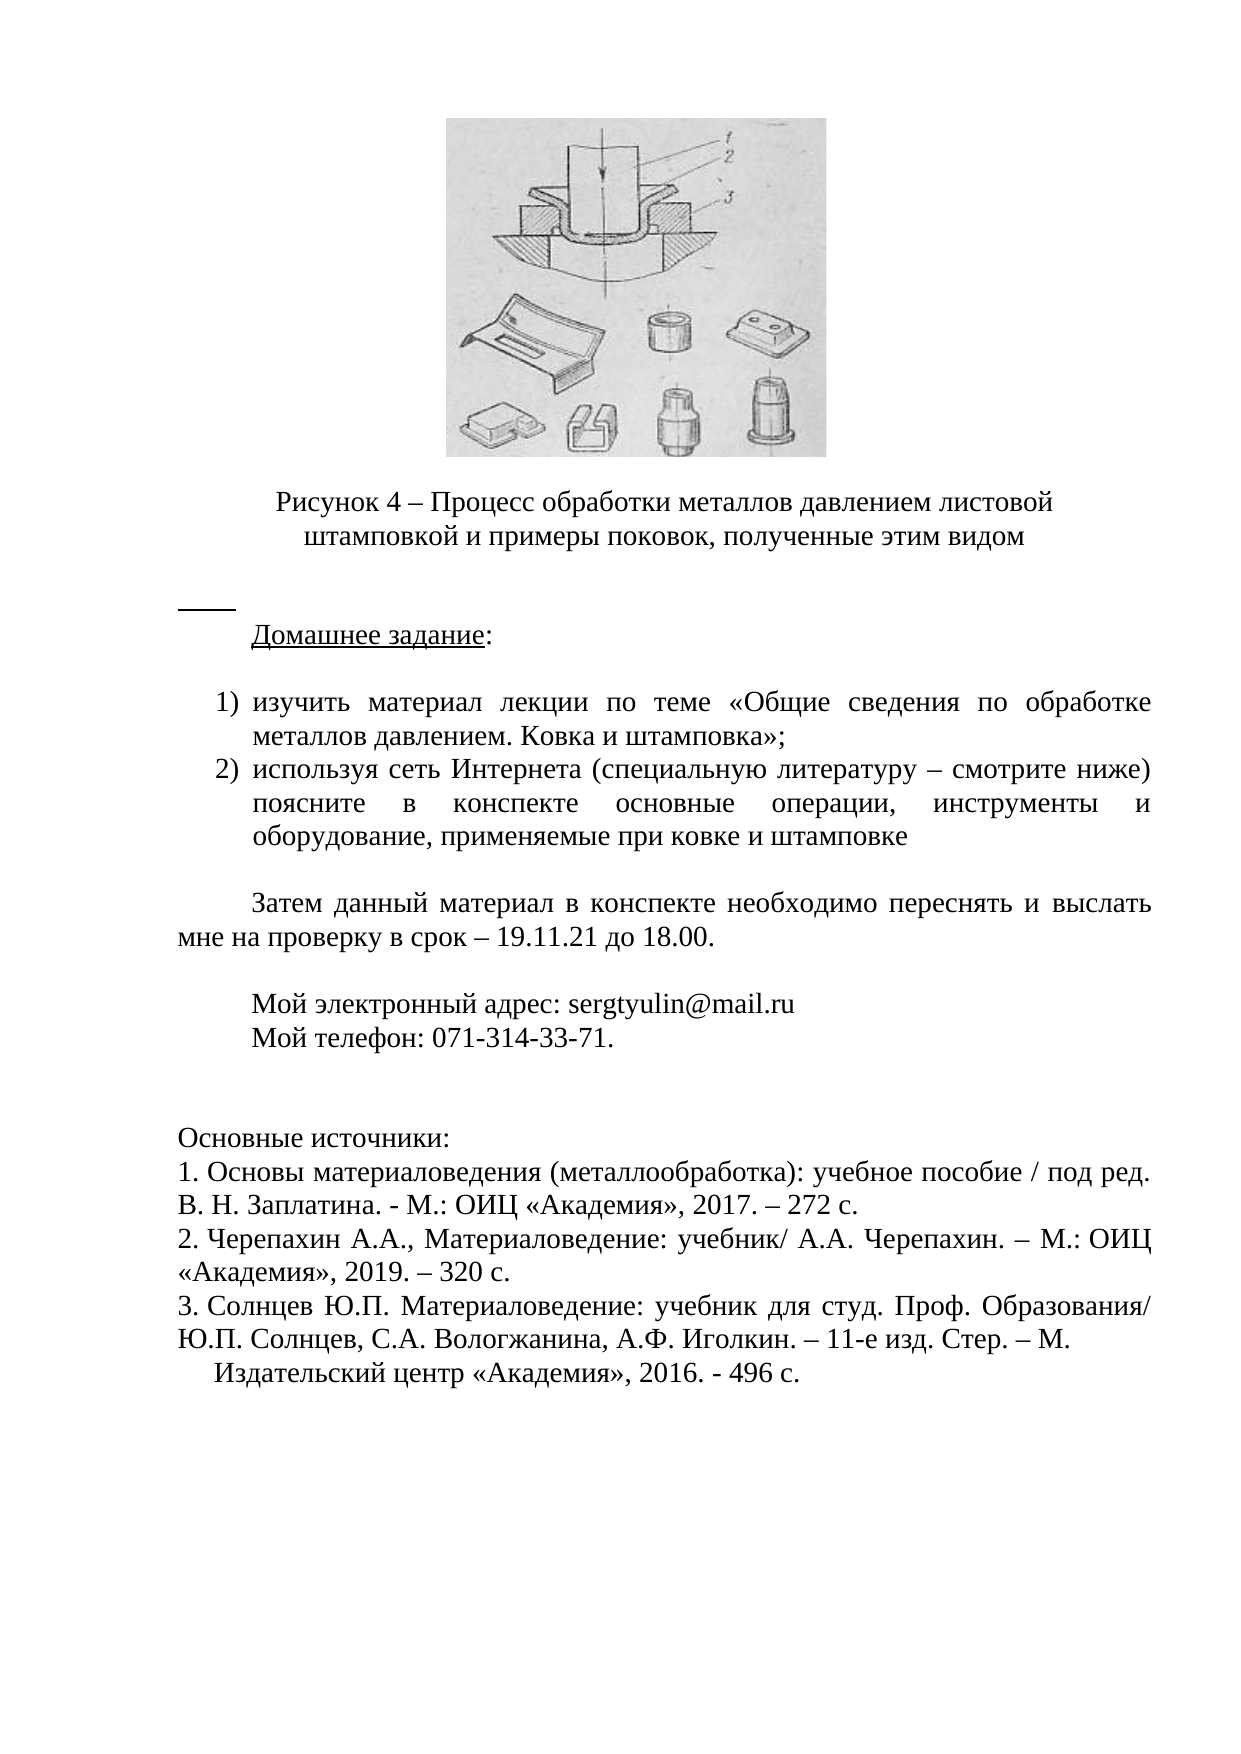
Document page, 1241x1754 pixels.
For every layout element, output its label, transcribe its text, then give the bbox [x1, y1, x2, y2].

text Затем данный материал в конспекте необходимо переснять и выслать мне на проверку в срок – 19.11.21 до 18.00. [177, 886, 1152, 953]
text Основные источники: [177, 1120, 1152, 1154]
list Мой электронный адрес: sergtyulin@mail.ru [177, 986, 1152, 1020]
list Основы материаловедения (металлообработка): учебное пособие / под ред. В. Н. Заплатина. - М.: ОИЦ «Академия», 2017. – 272 с. [177, 1154, 1152, 1221]
list Солнцев Ю.П. Материаловедение: учебник для студ. Проф. Образования/ Ю.П. Солнцев, С.А. Вологжанина, А.Ф. Иголкин. – 11-е изд. Стер. – М. [177, 1288, 1152, 1355]
list используя сеть Интернета (специальную литературу – смотрите ниже) поясните в конспекте основные операции, инструменты и оборудование, применяемые при ковке и штамповке [215, 751, 1152, 852]
list Черепахин А.А., Материаловедение: учебник/ А.А. Черепахин. – М.: ОИЦ «Академия», 2019. – 320 с. [177, 1221, 1152, 1288]
text Домашнее задание: [177, 617, 1152, 651]
list Мой телефон: 071-314-33-71. [177, 1020, 1152, 1053]
picture [446, 118, 827, 457]
text Издательский центр «Академия», 2016. - 496 с. [177, 1355, 1152, 1389]
text Рисунок 4 – Процесс обработки металлов давлением листовой штамповкой и примеры поковок, полученные этим видом [177, 484, 1152, 551]
list изучить материал лекции по теме «Общие сведения по обработке металлов давлением. Ковка и штамповка»; [215, 684, 1152, 751]
